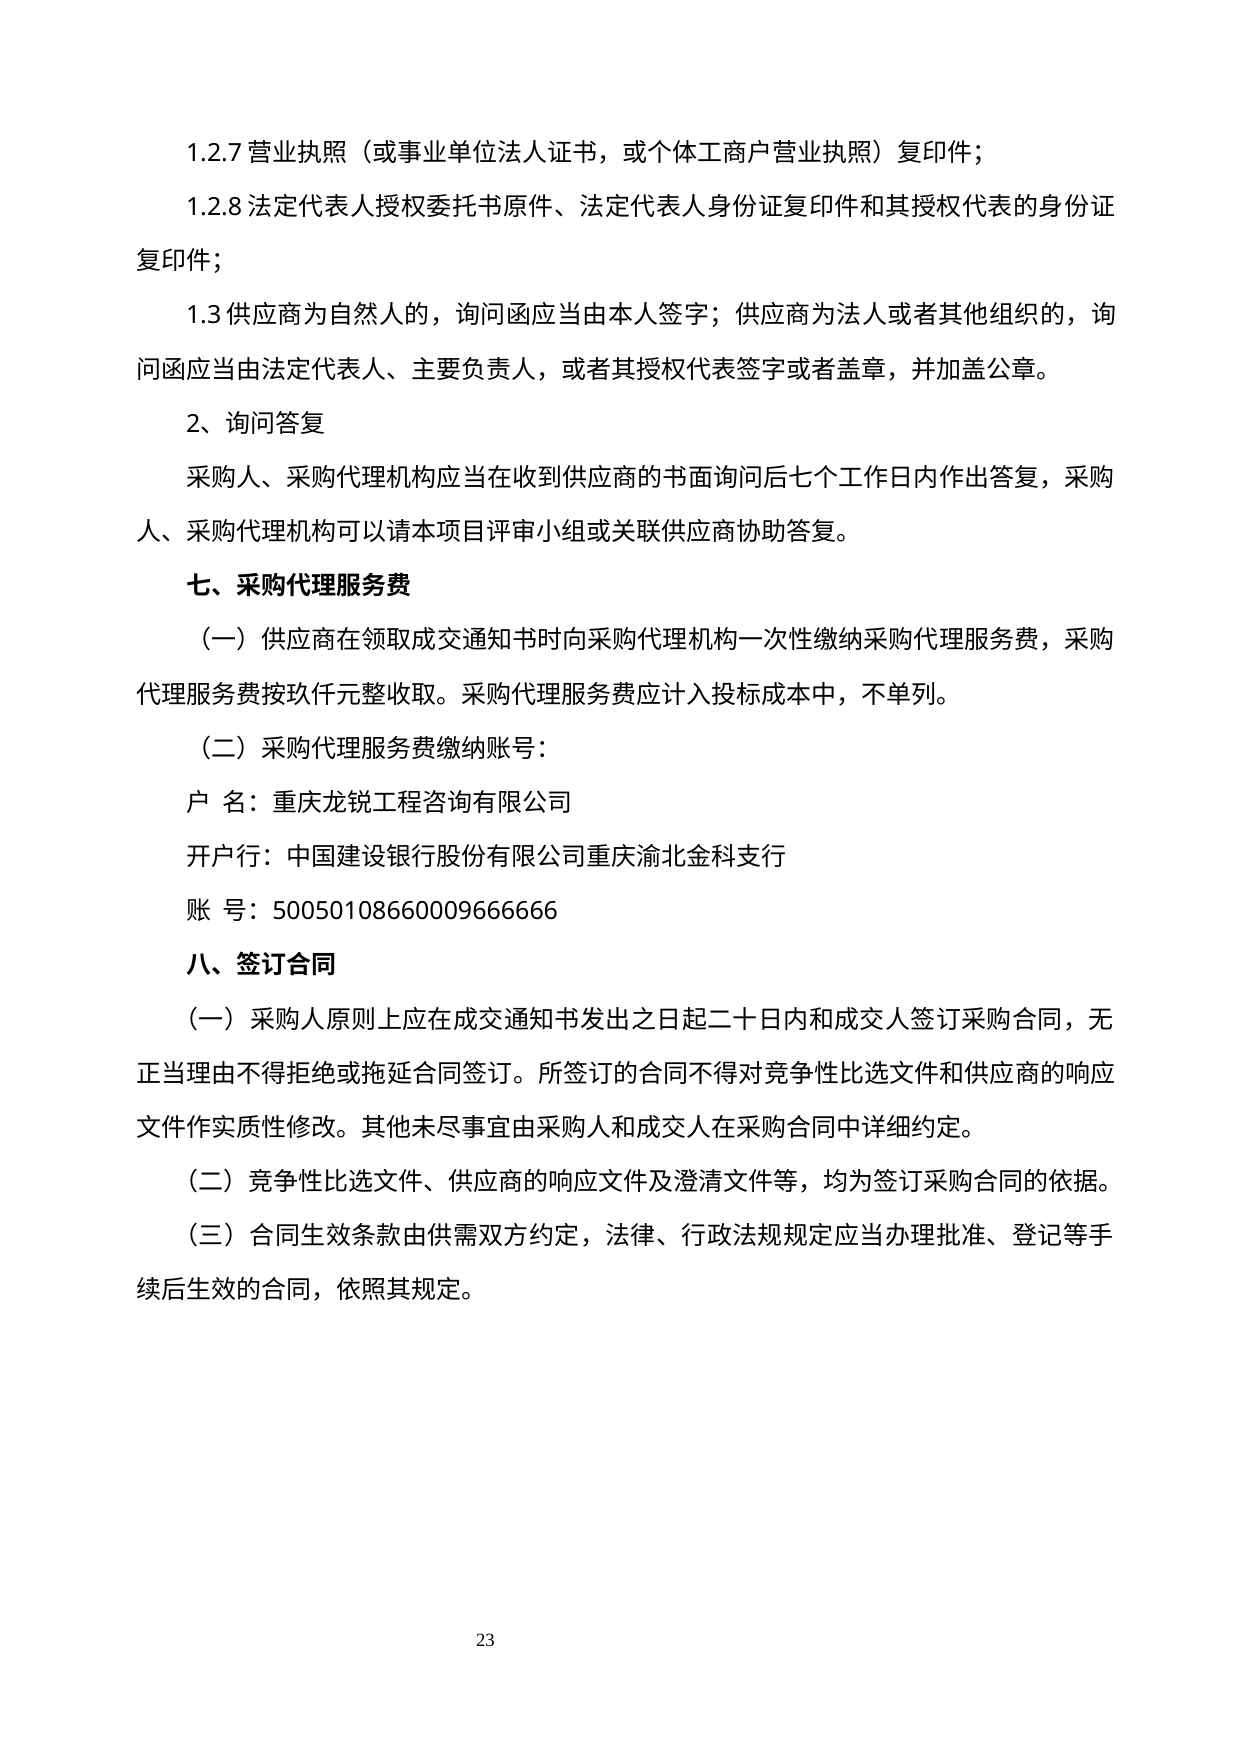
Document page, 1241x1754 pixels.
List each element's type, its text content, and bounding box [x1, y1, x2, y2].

text 2、询问答复 [136, 389, 1116, 443]
text （一）采购人原则上应在成交通知书发出之日起二十日内和成交人签订采购合同，无正当理由不得拒绝或拖延合同签订。所签订的合同不得对竞争性比选文件和供应商的响应文件作实质性修改。其他未尽事宜由采购人和成交人在采购合同中详细约定。 [136, 985, 1116, 1147]
text 户 名：重庆龙锐工程咨询有限公司 [136, 768, 1116, 822]
text 1.3供应商为自然人的，询问函应当由本人签字；供应商为法人或者其他组织的，询问函应当由法定代表人、主要负责人，或者其授权代表签字或者盖章，并加盖公章。 [136, 281, 1116, 389]
text （二）采购代理服务费缴纳账号： [136, 714, 1116, 768]
text （三）合同生效条款由供需双方约定，法律、行政法规规定应当办理批准、登记等手续后生效的合同，依照其规定。 [136, 1201, 1116, 1310]
subtitle 八、签订合同 [136, 931, 1116, 985]
text 开户行：中国建设银行股份有限公司重庆渝北金科支行 [136, 822, 1116, 876]
text （一）供应商在领取成交通知书时向采购代理机构一次性缴纳采购代理服务费，采购代理服务费按玖仟元整收取。采购代理服务费应计入投标成本中，不单列。 [136, 606, 1116, 714]
text 1.2.7营业执照（或事业单位法人证书，或个体工商户营业执照）复印件； [136, 118, 1116, 172]
text 账 号：50050108660009666666 [136, 876, 1116, 931]
subtitle 七、采购代理服务费 [136, 551, 1116, 606]
text 1.2.8法定代表人授权委托书原件、法定代表人身份证复印件和其授权代表的身份证复印件； [136, 172, 1116, 281]
text （二）竞争性比选文件、供应商的响应文件及澄清文件等，均为签订采购合同的依据。 [136, 1147, 1116, 1201]
text 采购人、采购代理机构应当在收到供应商的书面询问后七个工作日内作出答复，采购人、采购代理机构可以请本项目评审小组或关联供应商协助答复。 [136, 443, 1116, 551]
